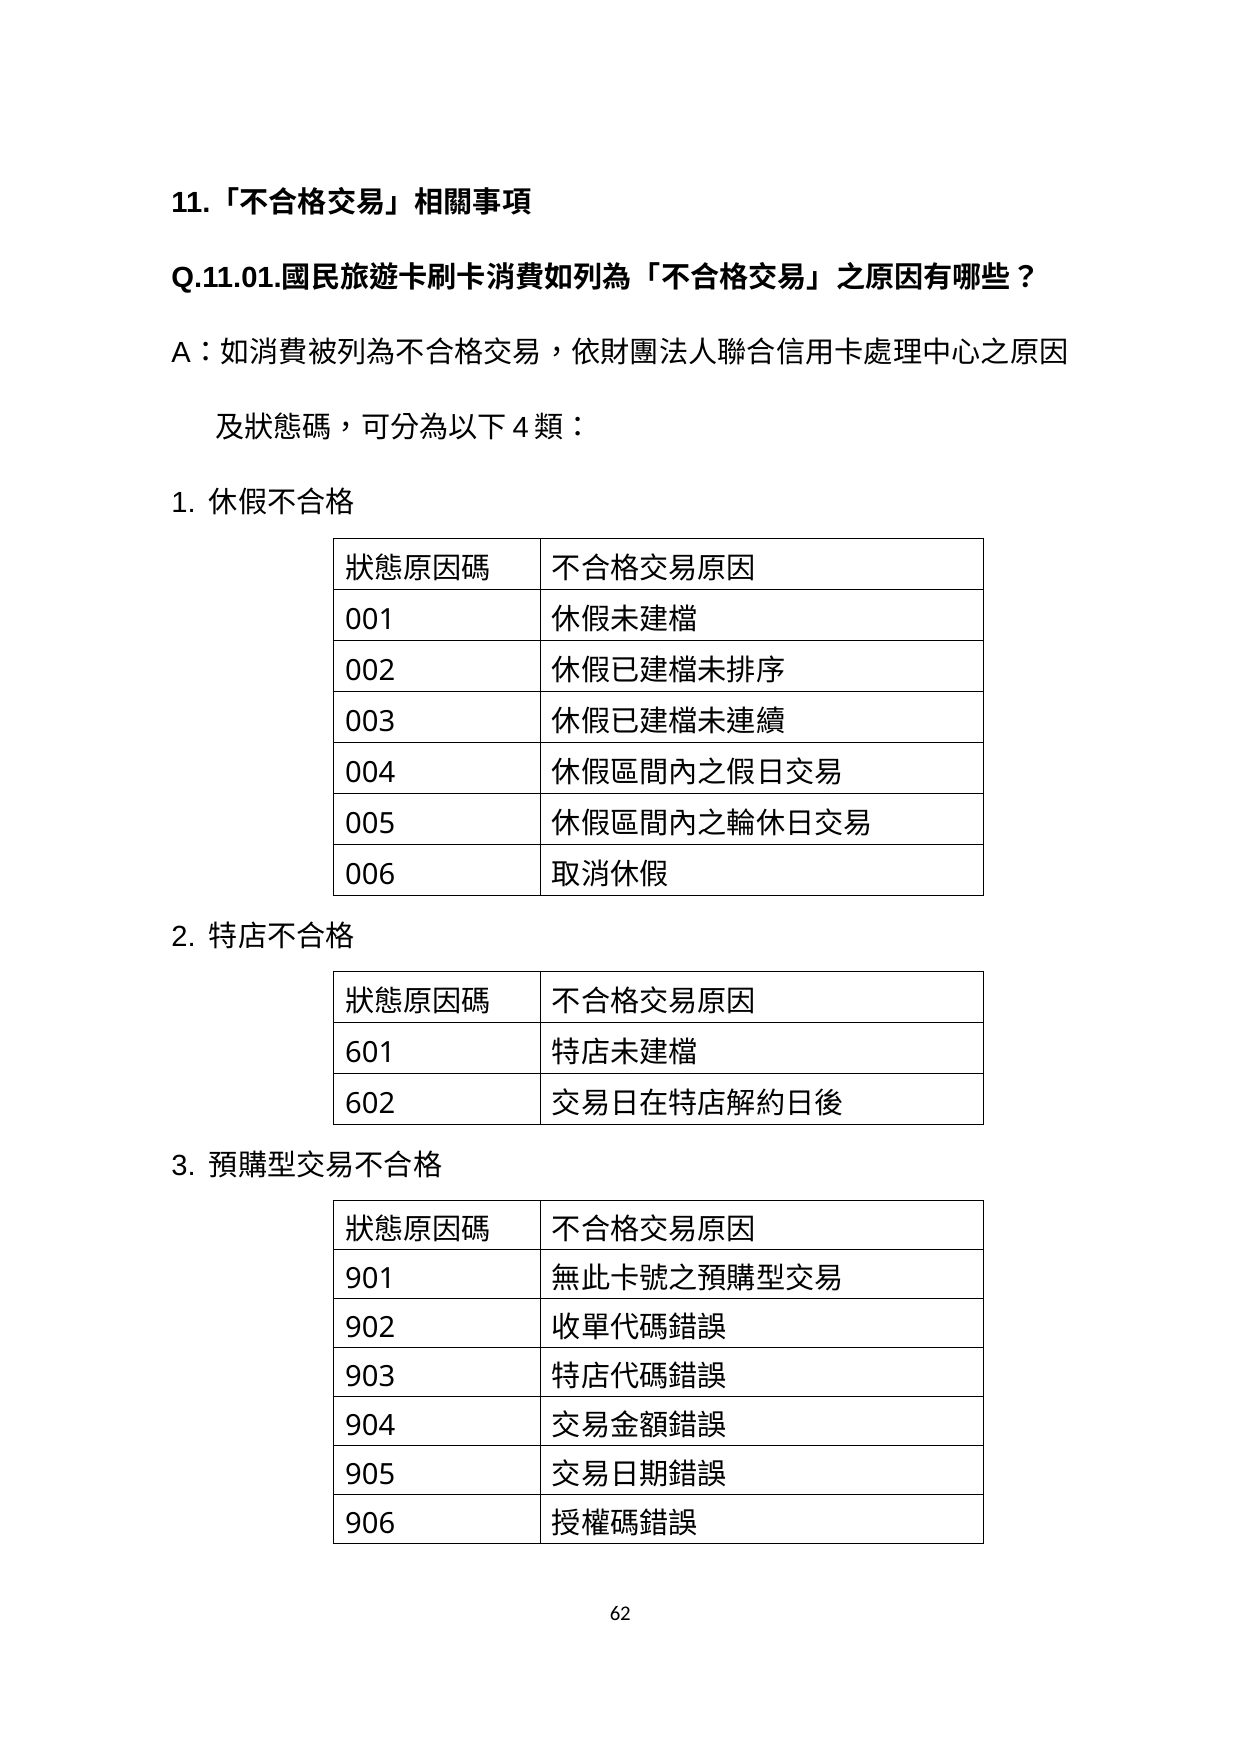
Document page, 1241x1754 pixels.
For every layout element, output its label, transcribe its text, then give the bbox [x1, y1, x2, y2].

table_cell 602 [334, 1074, 540, 1124]
table_header 不合格交易原因 [541, 1201, 983, 1249]
table_cell 905 [334, 1446, 540, 1494]
table_cell 902 [334, 1299, 540, 1347]
table_cell 無此卡號之預購型交易 [541, 1250, 983, 1298]
table_cell 交易金額錯誤 [541, 1397, 983, 1445]
table_header 狀態原因碼 [334, 972, 540, 1022]
table_cell 休假已建檔未排序 [541, 641, 983, 691]
table_cell 005 [334, 794, 540, 844]
table_cell 601 [334, 1023, 540, 1073]
table_cell 授權碼錯誤 [541, 1495, 983, 1543]
table_cell 001 [334, 590, 540, 639]
text 11.「不合格交易」相關事項 [171, 162, 1069, 237]
table_cell 006 [334, 845, 540, 895]
table_header 狀態原因碼 [334, 1201, 540, 1249]
table_cell 收單代碼錯誤 [541, 1299, 983, 1347]
table_cell 特店代碼錯誤 [541, 1348, 983, 1396]
table_cell 906 [334, 1495, 540, 1543]
list 特店不合格 [171, 896, 1069, 971]
table_cell 休假未建檔 [541, 590, 983, 639]
table_cell 903 [334, 1348, 540, 1396]
table_cell 901 [334, 1250, 540, 1298]
table_cell 特店未建檔 [541, 1023, 983, 1073]
table_header 不合格交易原因 [541, 539, 983, 588]
table_cell 取消休假 [541, 845, 983, 895]
list 預購型交易不合格 [171, 1125, 1069, 1200]
table_cell 交易日期錯誤 [541, 1446, 983, 1494]
table_cell 004 [334, 743, 540, 793]
table_cell 002 [334, 641, 540, 691]
table_header 狀態原因碼 [334, 539, 540, 588]
table_cell 904 [334, 1397, 540, 1445]
table_cell 休假區間內之假日交易 [541, 743, 983, 793]
text Q.11.01.國民旅遊卡刷卡消費如列為「不合格交易」之原因有哪些？ [171, 237, 1069, 312]
table_cell 休假區間內之輪休日交易 [541, 794, 983, 844]
table_cell 003 [334, 692, 540, 742]
table_header 不合格交易原因 [541, 972, 983, 1022]
text A：如消費被列為不合格交易，依財團法人聯合信用卡處理中心之原因及狀態碼，可分為以下4類： [171, 312, 1069, 462]
list 休假不合格 [171, 462, 1069, 537]
table_cell 交易日在特店解約日後 [541, 1074, 983, 1124]
table_cell 休假已建檔未連續 [541, 692, 983, 742]
